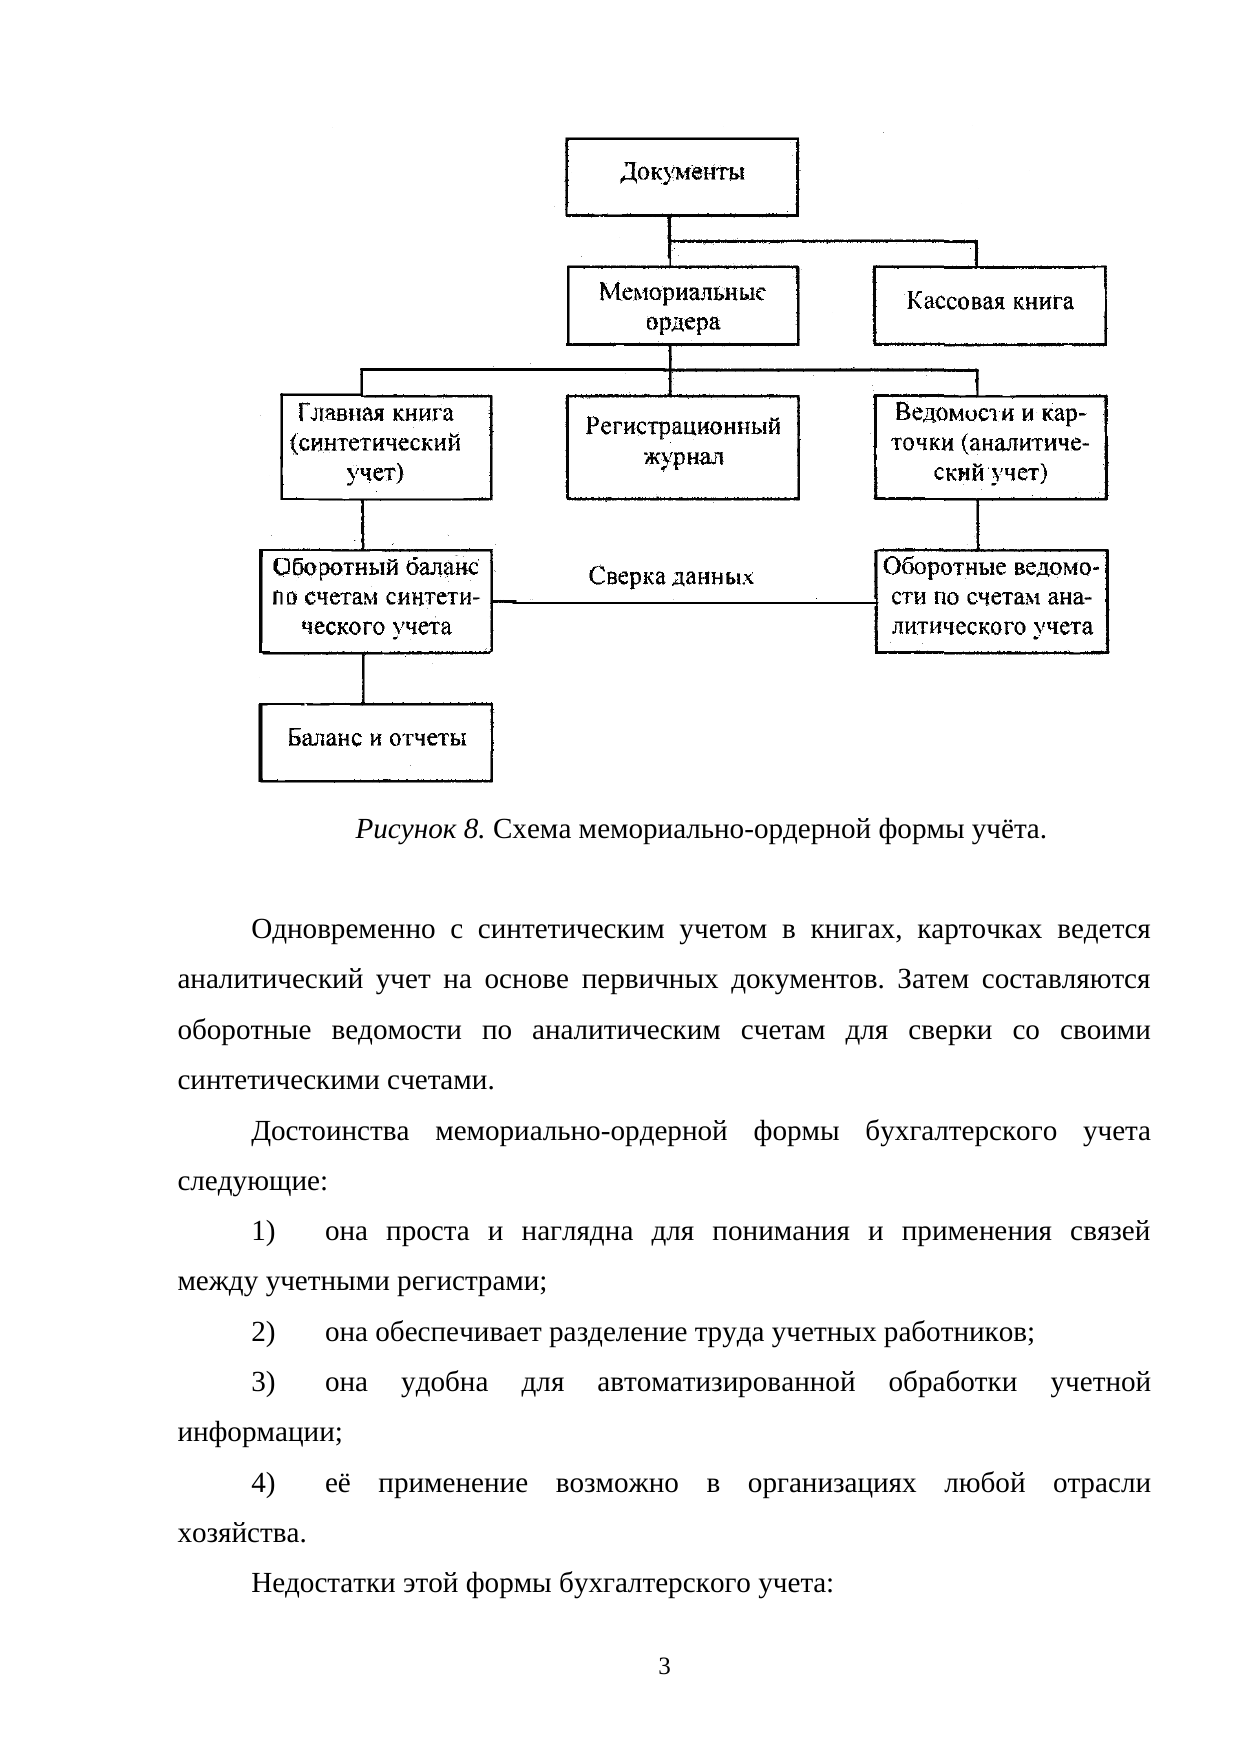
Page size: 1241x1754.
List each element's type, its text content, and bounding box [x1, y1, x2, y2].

text Одновременно с синтетическим учетом в книгах, карточках ведется аналитический учет на основе первичных документов. Затем составляются оборотные ведомости по аналитическим счетам для сверки со своими синтетическими счетами. [177, 911, 1152, 1096]
text Недостатки этой формы бухгалтерского учета: [177, 1565, 1152, 1599]
picture [251, 118, 1116, 797]
text Достоинства мемориально-ордерной формы бухгалтерского учета следующие: [177, 1113, 1152, 1196]
list она удобна для автоматизированной обработки учетной информации; [177, 1364, 1152, 1448]
list она обеспечивает разделение труда учетных работников; [177, 1314, 1152, 1347]
list её применение возможно в организациях любой отрасли хозяйства. [177, 1465, 1152, 1549]
text Рисунок 8. Схема мемориально-ордерной формы учёта. [177, 811, 1152, 844]
list она проста и наглядна для понимания и применения связей между учетными регистрами; [177, 1213, 1152, 1297]
